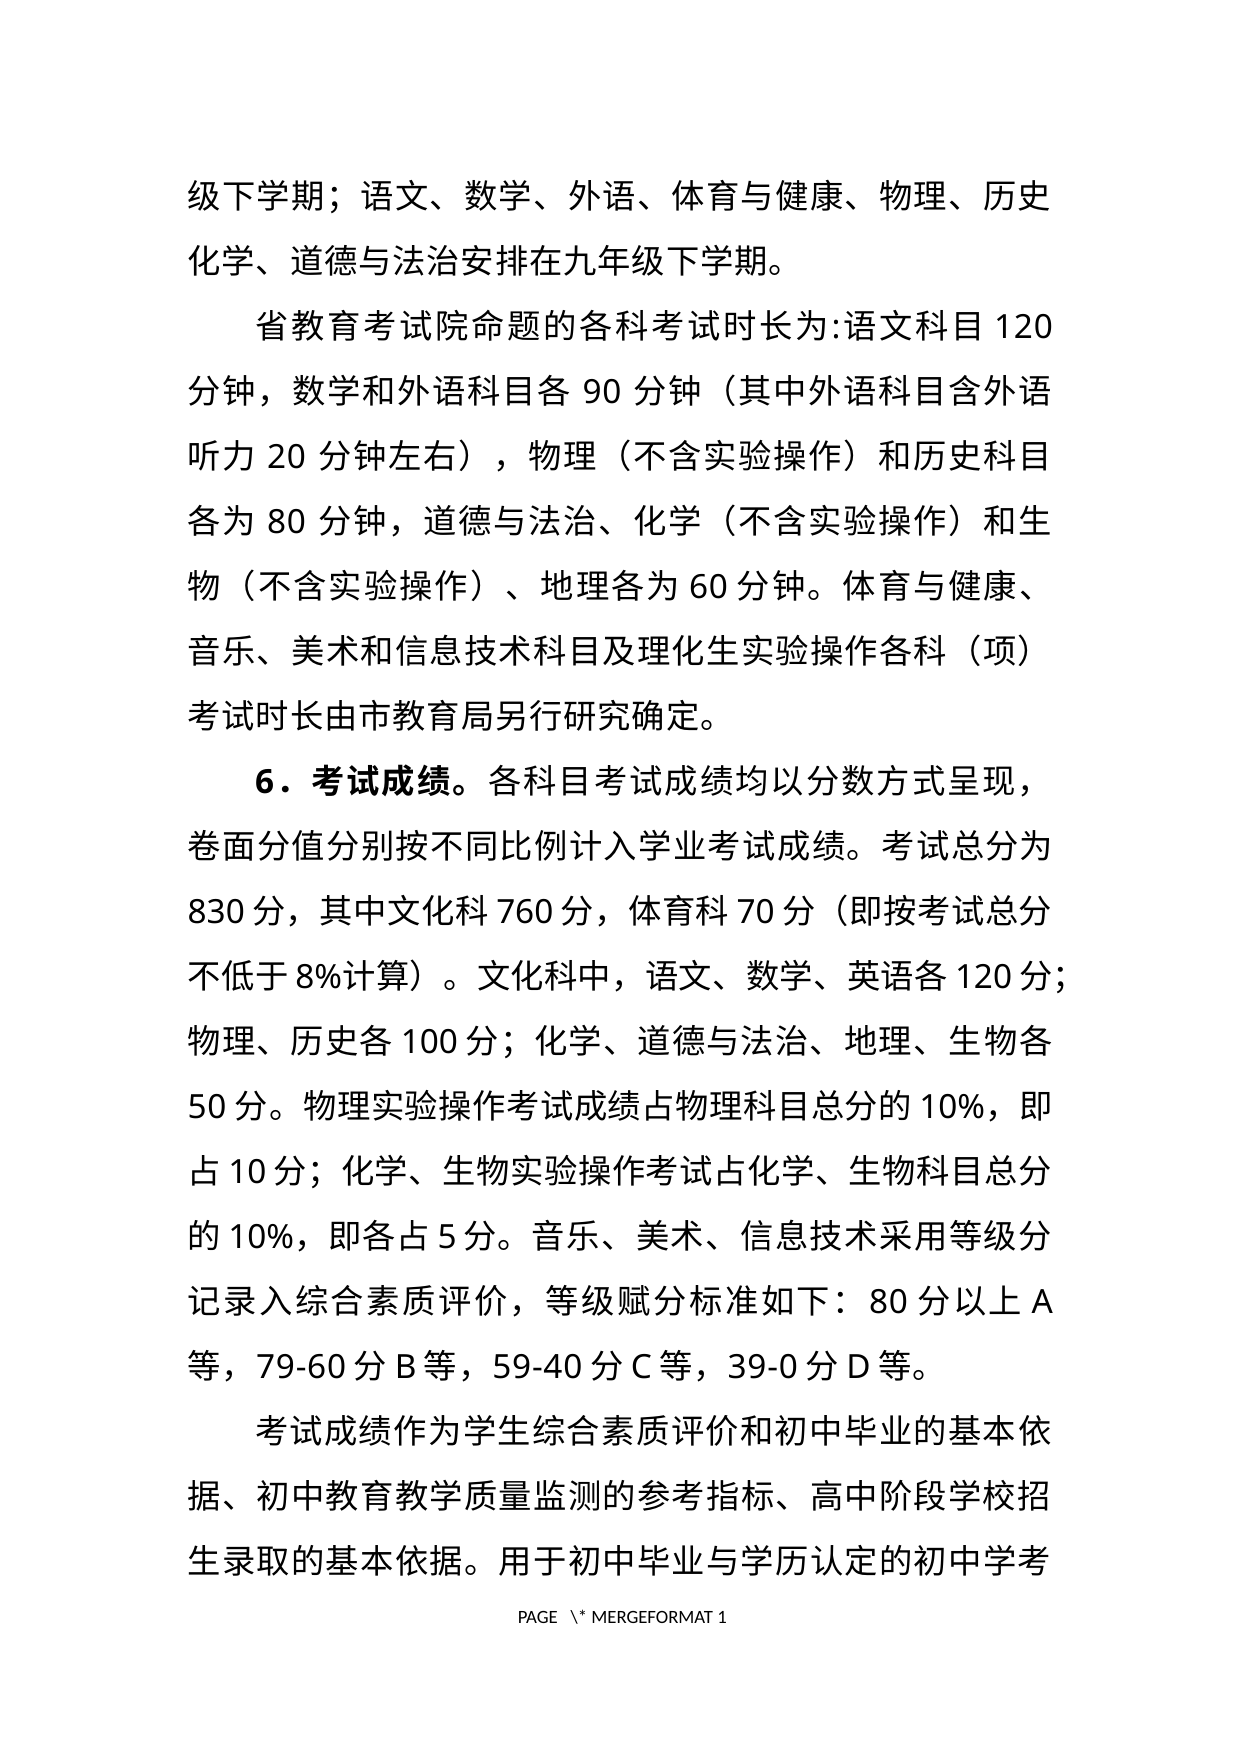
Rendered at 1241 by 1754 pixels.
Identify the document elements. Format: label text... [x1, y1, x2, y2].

text 6．考试成绩。各科目考试成绩均以分数方式呈现，卷面分值分别按不同比例计入学业考试成绩。考试总分为830分，其中文化科760分，体育科70分（即按考试总分不低于8%计算）。文化科中，语文、数学、英语各120分；物理、历史各100分；化学、道德与法治、地理、生物各50分。物理实验操作考试成绩占物理科目总分的10%，即占10分；化学、生物实验操作考试占化学、生物科目总分的10%，即各占5分。音乐、美术、信息技术采用等级分记录入综合素质评价，等级赋分标准如下：80分以上A等，79-60分B等，59-40分C等，39-0分D等。 [187, 747, 1053, 1397]
text 省教育考试院命题的各科考试时长为:语文科目120 分钟，数学和外语科目各 90 分钟（其中外语科目含外语听力 20 分钟左右），物理（不含实验操作）和历史科目各为 80 分钟，道德与法治、化学（不含实验操作）和生物（不含实验操作）、地理各为60分钟。体育与健康、音乐、美术和信息技术科目及理化生实验操作各科（项）考试时长由市教育局另行研究确定。 [187, 292, 1053, 747]
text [187, 162, 1053, 292]
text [187, 1397, 1053, 1592]
